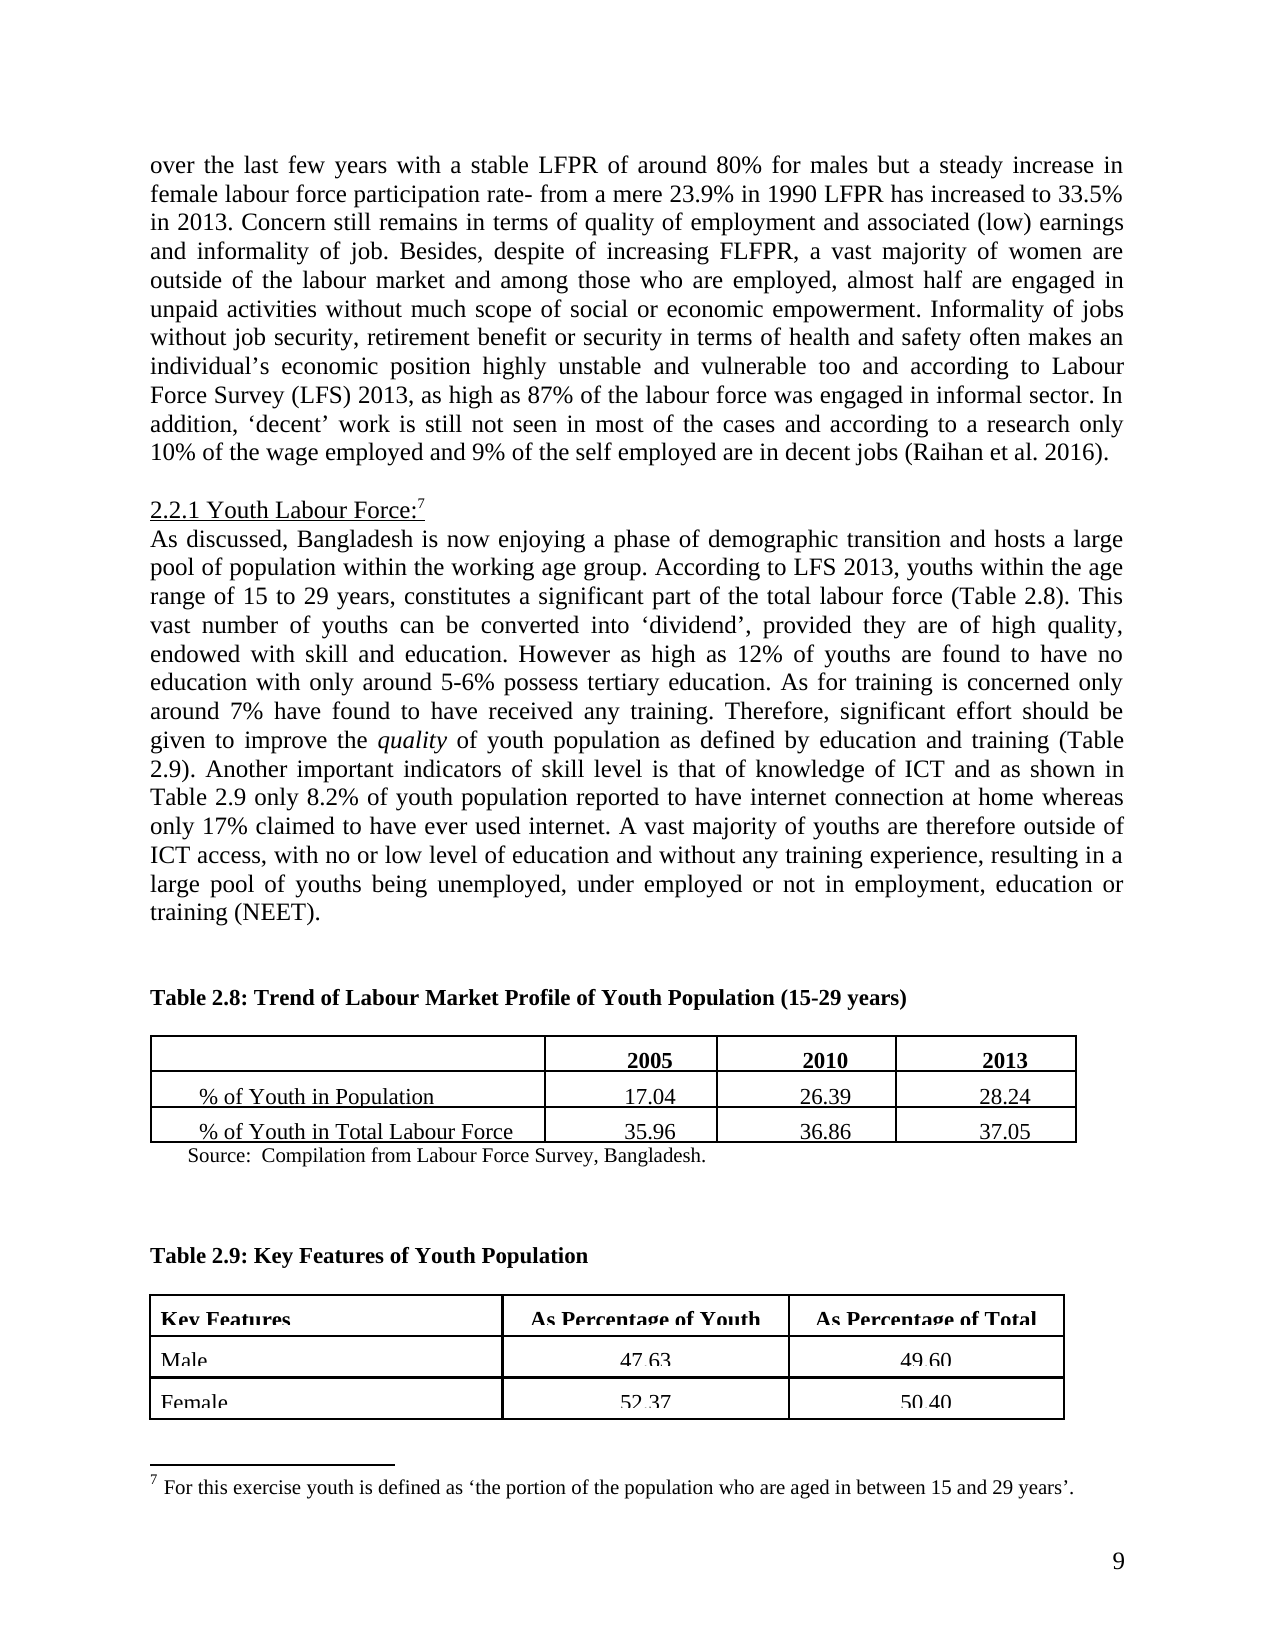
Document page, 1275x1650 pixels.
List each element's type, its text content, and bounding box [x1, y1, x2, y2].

table_cell 35.96 [546, 1108, 716, 1141]
table_cell 36.86 [718, 1108, 895, 1141]
table_cell 50.40 [790, 1379, 1063, 1418]
table_cell % of Youth in Total Labour Force [152, 1108, 544, 1141]
table_cell % of Youth in Population [152, 1072, 544, 1106]
table_header 2013 [897, 1037, 1075, 1070]
table_cell Male [151, 1337, 501, 1376]
table_cell 17.04 [546, 1072, 716, 1106]
text 2.2.1 Youth Labour Force: [150, 495, 1125, 524]
text Table 2.8: Trend of Labour Market Profile of Youth Population (15-29 years) [150, 984, 1125, 1010]
text As discussed, Bangladesh is now enjoying a phase of demographic transition and hosts a large pool of population within the working age group. According to LFS 2013, youths within the age range of 15 to 29 years, constitutes a significant part of the total labour force (Table 2.8). This vast number of youths can be converted into ‘dividend’, provided they are of high quality, endowed with skill and education. However as high as 12% of youths are found to have no education with only around 5-6% possess tertiary education. As for training is concerned only around 7% have found to have received any training. Therefore, significant effort should be given to improve the quality of youth population as defined by education and training (Table 2.9). Another important indicators of skill level is that of knowledge of ICT and as shown in Table 2.9 only 8.2% of youth population reported to have internet connection at home whereas only 17% claimed to have ever used internet. A vast majority of youths are therefore outside of ICT access, with no or low level of education and without any training experience, resulting in a large pool of youths being unemployed, under employed or not in employment, education or training (NEET). [150, 524, 1125, 926]
table_cell 52.37 [504, 1379, 788, 1418]
table_header 2005 [546, 1037, 716, 1070]
table_cell 37.05 [897, 1108, 1075, 1141]
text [150, 150, 1125, 466]
table_header As Percentage of Youth Population (15-29) [504, 1296, 788, 1335]
table_cell 49.60 [790, 1337, 1063, 1376]
table_header [152, 1037, 544, 1070]
table_header Key Features [151, 1296, 501, 1335]
table_cell 26.39 [718, 1072, 895, 1106]
table_cell Female [151, 1379, 501, 1418]
text Table 2.9: Key Features of Youth Population [150, 1243, 1125, 1269]
table_cell 28.24 [897, 1072, 1075, 1106]
text Source: Compilation from Labour Force Survey, Bangladesh. [150, 1143, 1125, 1167]
table_header 2010 [718, 1037, 895, 1070]
table_header As Percentage of Total Population [790, 1296, 1063, 1335]
table_cell 47.63 [504, 1337, 788, 1376]
